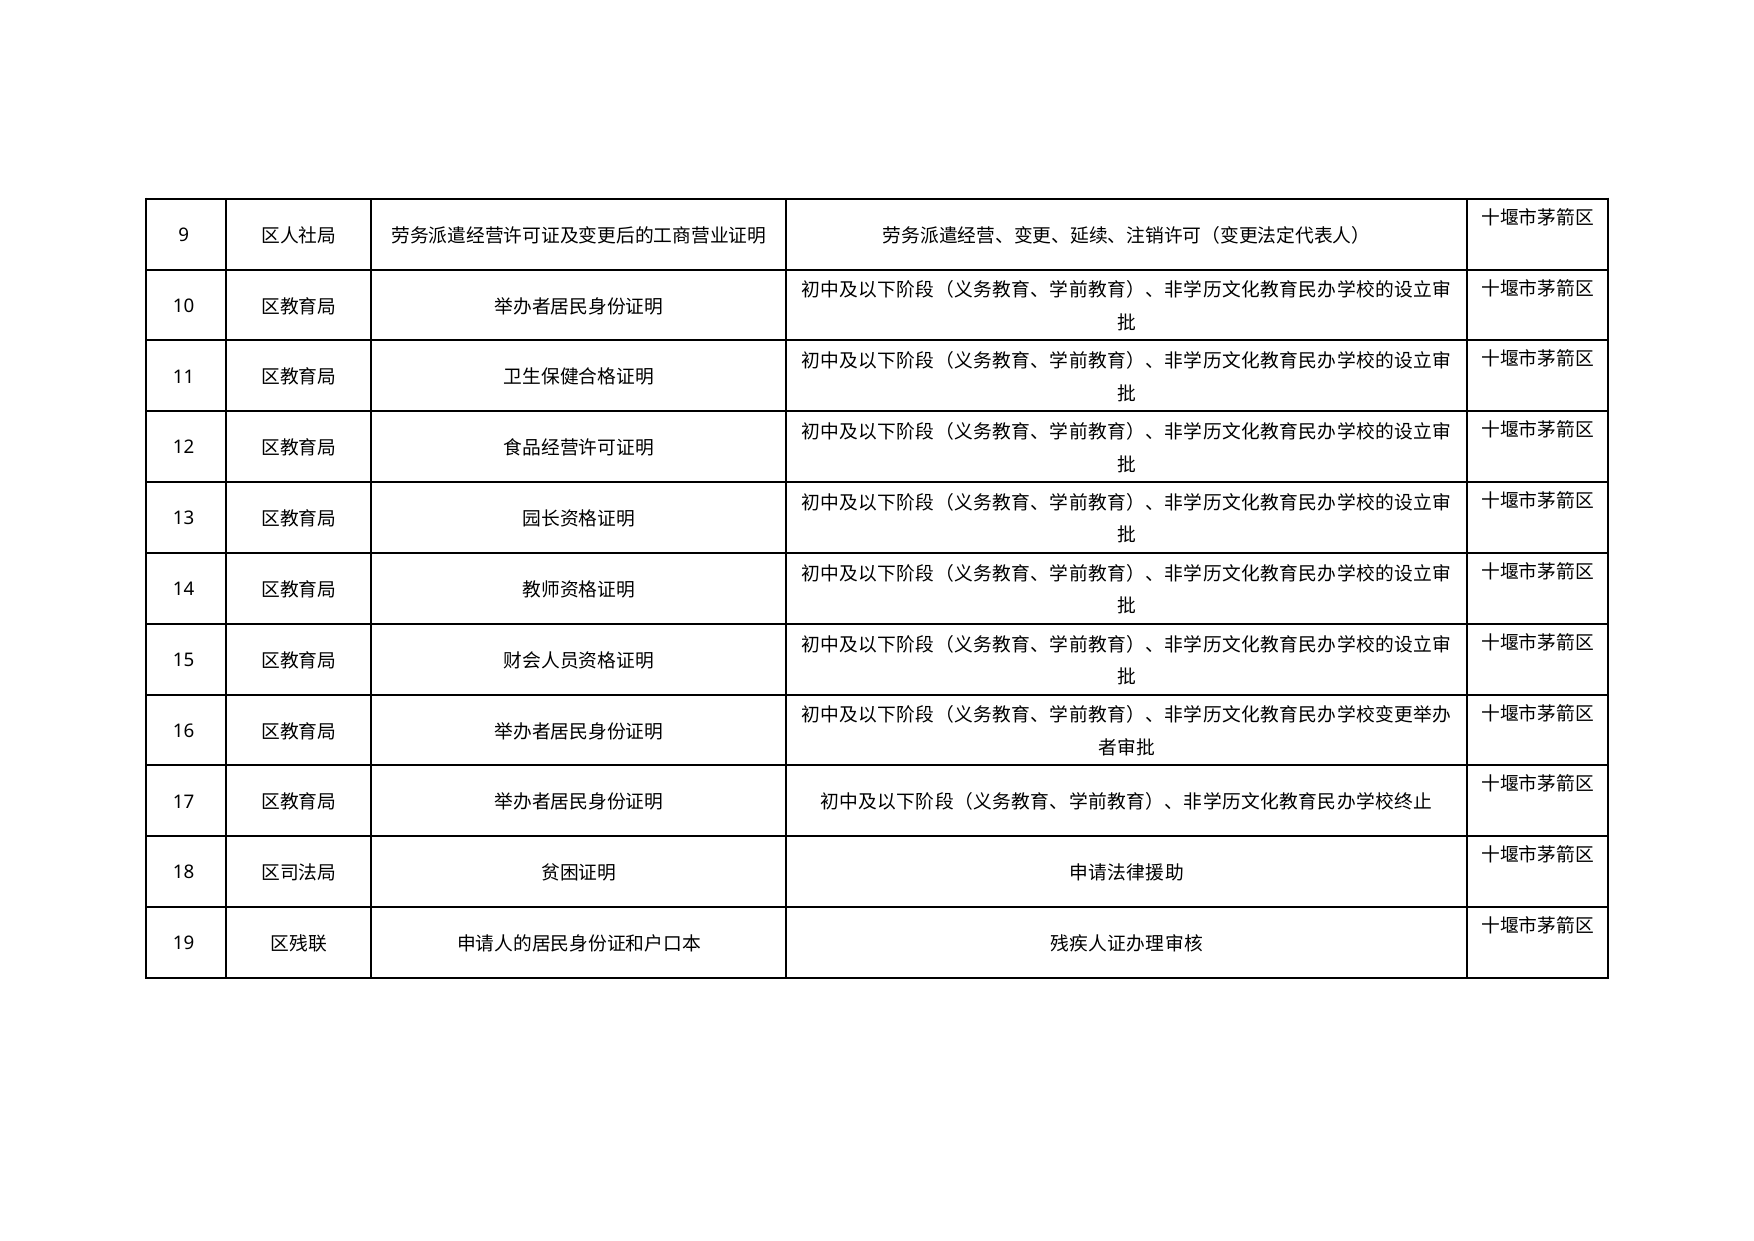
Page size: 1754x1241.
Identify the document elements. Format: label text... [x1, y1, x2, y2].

table_cell 十堰市茅箭区 [1468, 908, 1607, 977]
table_cell 初中及以下阶段（义务教育、学前教育）、非学历文化教育民办学校的设立审批 [787, 412, 1466, 481]
table_cell [147, 837, 225, 906]
table_cell 财会人员资格证明 [372, 625, 785, 693]
table_cell 劳务派遣经营许可证及变更后的工商营业证明 [372, 200, 785, 268]
table_cell 区教育局 [227, 412, 370, 481]
table_cell [147, 766, 225, 835]
table_cell 初中及以下阶段（义务教育、学前教育）、非学历文化教育民办学校的设立审批 [787, 483, 1466, 552]
table_cell 食品经营许可证明 [372, 412, 785, 481]
table_cell 贫困证明 [372, 837, 785, 906]
table_cell [147, 271, 225, 339]
table_cell 劳务派遣经营、变更、延续、注销许可（变更法定代表人） [787, 200, 1466, 268]
table_cell 十堰市茅箭区 [1468, 341, 1607, 410]
table_cell 卫生保健合格证明 [372, 341, 785, 410]
table_cell 十堰市茅箭区 [1468, 483, 1607, 552]
table_cell 十堰市茅箭区 [1468, 554, 1607, 623]
table_cell 区人社局 [227, 200, 370, 268]
table_cell 申请人的居民身份证和户口本 [372, 908, 785, 977]
table_cell 区教育局 [227, 554, 370, 623]
table_cell 十堰市茅箭区 [1468, 625, 1607, 693]
table_cell [147, 554, 225, 623]
table_cell 初中及以下阶段（义务教育、学前教育）、非学历文化教育民办学校的设立审批 [787, 271, 1466, 339]
table_cell [147, 625, 225, 693]
table_cell 举办者居民身份证明 [372, 766, 785, 835]
table_cell 区教育局 [227, 483, 370, 552]
table_cell 十堰市茅箭区 [1468, 271, 1607, 339]
table_cell 初中及以下阶段（义务教育、学前教育）、非学历文化教育民办学校变更举办者审批 [787, 696, 1466, 764]
table_cell 园长资格证明 [372, 483, 785, 552]
table_cell 区教育局 [227, 696, 370, 764]
table_cell [147, 200, 225, 268]
table_cell 初中及以下阶段（义务教育、学前教育）、非学历文化教育民办学校的设立审批 [787, 625, 1466, 693]
table_cell 十堰市茅箭区 [1468, 412, 1607, 481]
table_cell 教师资格证明 [372, 554, 785, 623]
table_cell 初中及以下阶段（义务教育、学前教育）、非学历文化教育民办学校终止 [787, 766, 1466, 835]
table_cell 区教育局 [227, 341, 370, 410]
table_cell 十堰市茅箭区 [1468, 766, 1607, 835]
table_cell 申请法律援助 [787, 837, 1466, 906]
table_cell [147, 412, 225, 481]
table_cell 初中及以下阶段（义务教育、学前教育）、非学历文化教育民办学校的设立审批 [787, 554, 1466, 623]
table_cell 区教育局 [227, 766, 370, 835]
table_cell 区教育局 [227, 625, 370, 693]
table_cell [147, 908, 225, 977]
table_cell 十堰市茅箭区 [1468, 200, 1607, 268]
table_cell [147, 696, 225, 764]
table_cell 区教育局 [227, 271, 370, 339]
table_cell [147, 341, 225, 410]
table_cell 举办者居民身份证明 [372, 271, 785, 339]
table_cell 十堰市茅箭区 [1468, 696, 1607, 764]
table_cell 残疾人证办理审核 [787, 908, 1466, 977]
table_cell 十堰市茅箭区 [1468, 837, 1607, 906]
table_cell 举办者居民身份证明 [372, 696, 785, 764]
table_cell [147, 483, 225, 552]
table_cell 初中及以下阶段（义务教育、学前教育）、非学历文化教育民办学校的设立审批 [787, 341, 1466, 410]
table_cell 区司法局 [227, 837, 370, 906]
table_cell 区残联 [227, 908, 370, 977]
